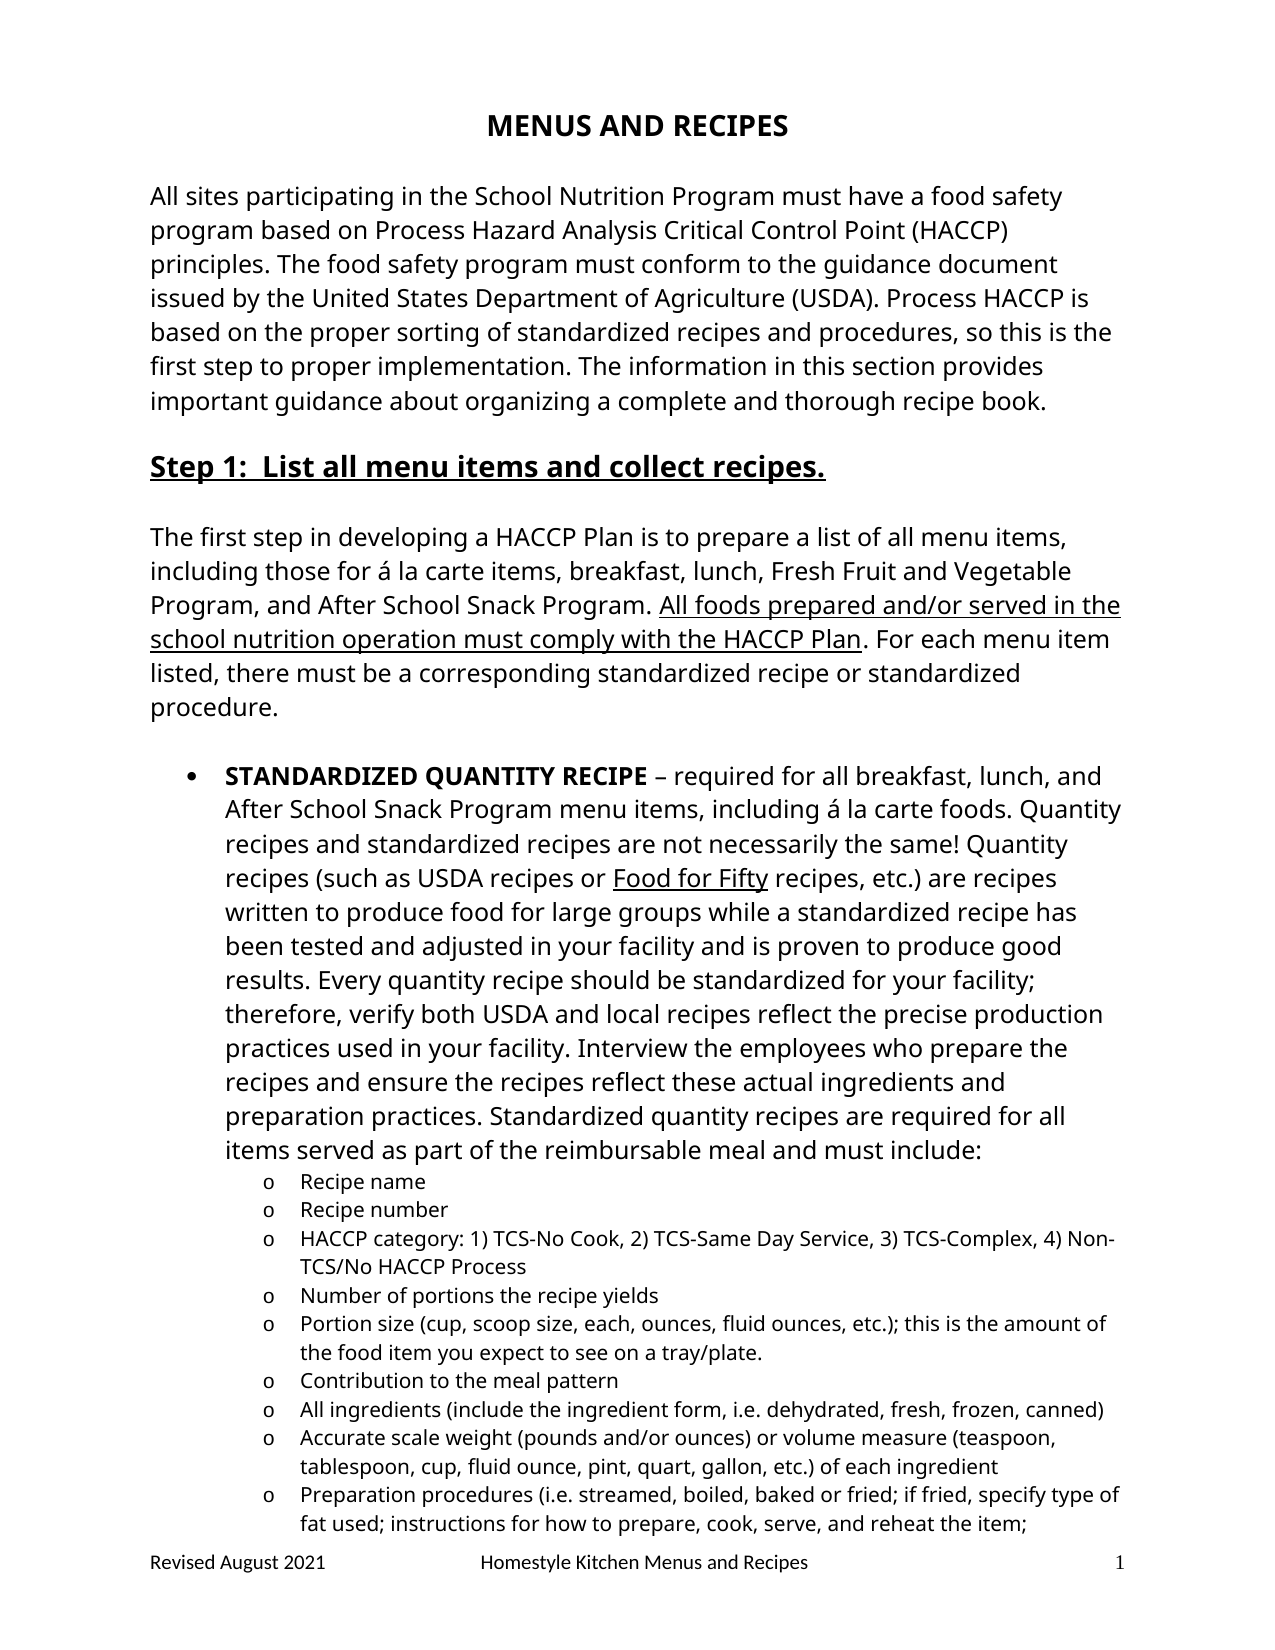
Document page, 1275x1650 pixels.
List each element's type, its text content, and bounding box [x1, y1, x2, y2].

list HACCP category: 1) TCS-No Cook, 2) TCS-Same Day Service, 3) TCS-Complex, 4) Non-TCS/No HACCP Process [262, 1224, 1125, 1281]
list STANDARDIZED QUANTITY RECIPE – required for all breakfast, lunch, and After School Snack Program menu items, including á la carte foods. Quantity recipes and standardized recipes are not necessarily the same! Quantity recipes (such as USDA recipes or Food for Fifty recipes, etc.) are recipes written to produce food for large groups while a standardized recipe has been tested and adjusted in your facility and is proven to produce good results. Every quantity recipe should be standardized for your facility; therefore, verify both USDA and local recipes reflect the precise production practices used in your facility. Interview the employees who prepare the recipes and ensure the recipes reflect these actual ingredients and preparation practices. Standardized quantity recipes are required for all items served as part of the reimbursable meal and must include: [187, 758, 1125, 1167]
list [262, 1481, 1125, 1537]
list Contribution to the meal pattern [262, 1366, 1125, 1395]
list Accurate scale weight (pounds and/or ounces) or volume measure (teaspoon, tablespoon, cup, fluid ounce, pint, quart, gallon, etc.) of each ingredient [262, 1423, 1125, 1481]
list Recipe name [262, 1167, 1125, 1195]
list Portion size (cup, scoop size, each, ounces, fluid ounces, etc.); this is the amount of the food item you expect to see on a tray/plate. [262, 1309, 1125, 1366]
list All ingredients (include the ingredient form, i.e. dehydrated, fresh, frozen, canned) [262, 1395, 1125, 1423]
list Number of portions the recipe yields [262, 1281, 1125, 1309]
subtitle Step 1: List all menu items and collect recipes. [150, 446, 1125, 486]
title MENUS AND RECIPES [150, 105, 1125, 145]
text All sites participating in the School Nutrition Program must have a food safety program based on Process Hazard Analysis Critical Control Point (HACCP) principles. The food safety program must conform to the guidance document issued by the United States Department of Agriculture (USDA). Process HACCP is based on the proper sorting of standardized recipes and procedures, so this is the first step to proper implementation. The information in this section provides important guidance about organizing a complete and thorough recipe book. [150, 179, 1125, 417]
text The first step in developing a HACCP Plan is to prepare a list of all menu items, including those for á la carte items, breakfast, lunch, Fresh Fruit and Vegetable Program, and After School Snack Program. All foods prepared and/or served in the school nutrition operation must comply with the HACCP Plan. For each menu item listed, there must be a corresponding standardized recipe or standardized procedure. [150, 520, 1125, 724]
list Recipe number [262, 1195, 1125, 1224]
